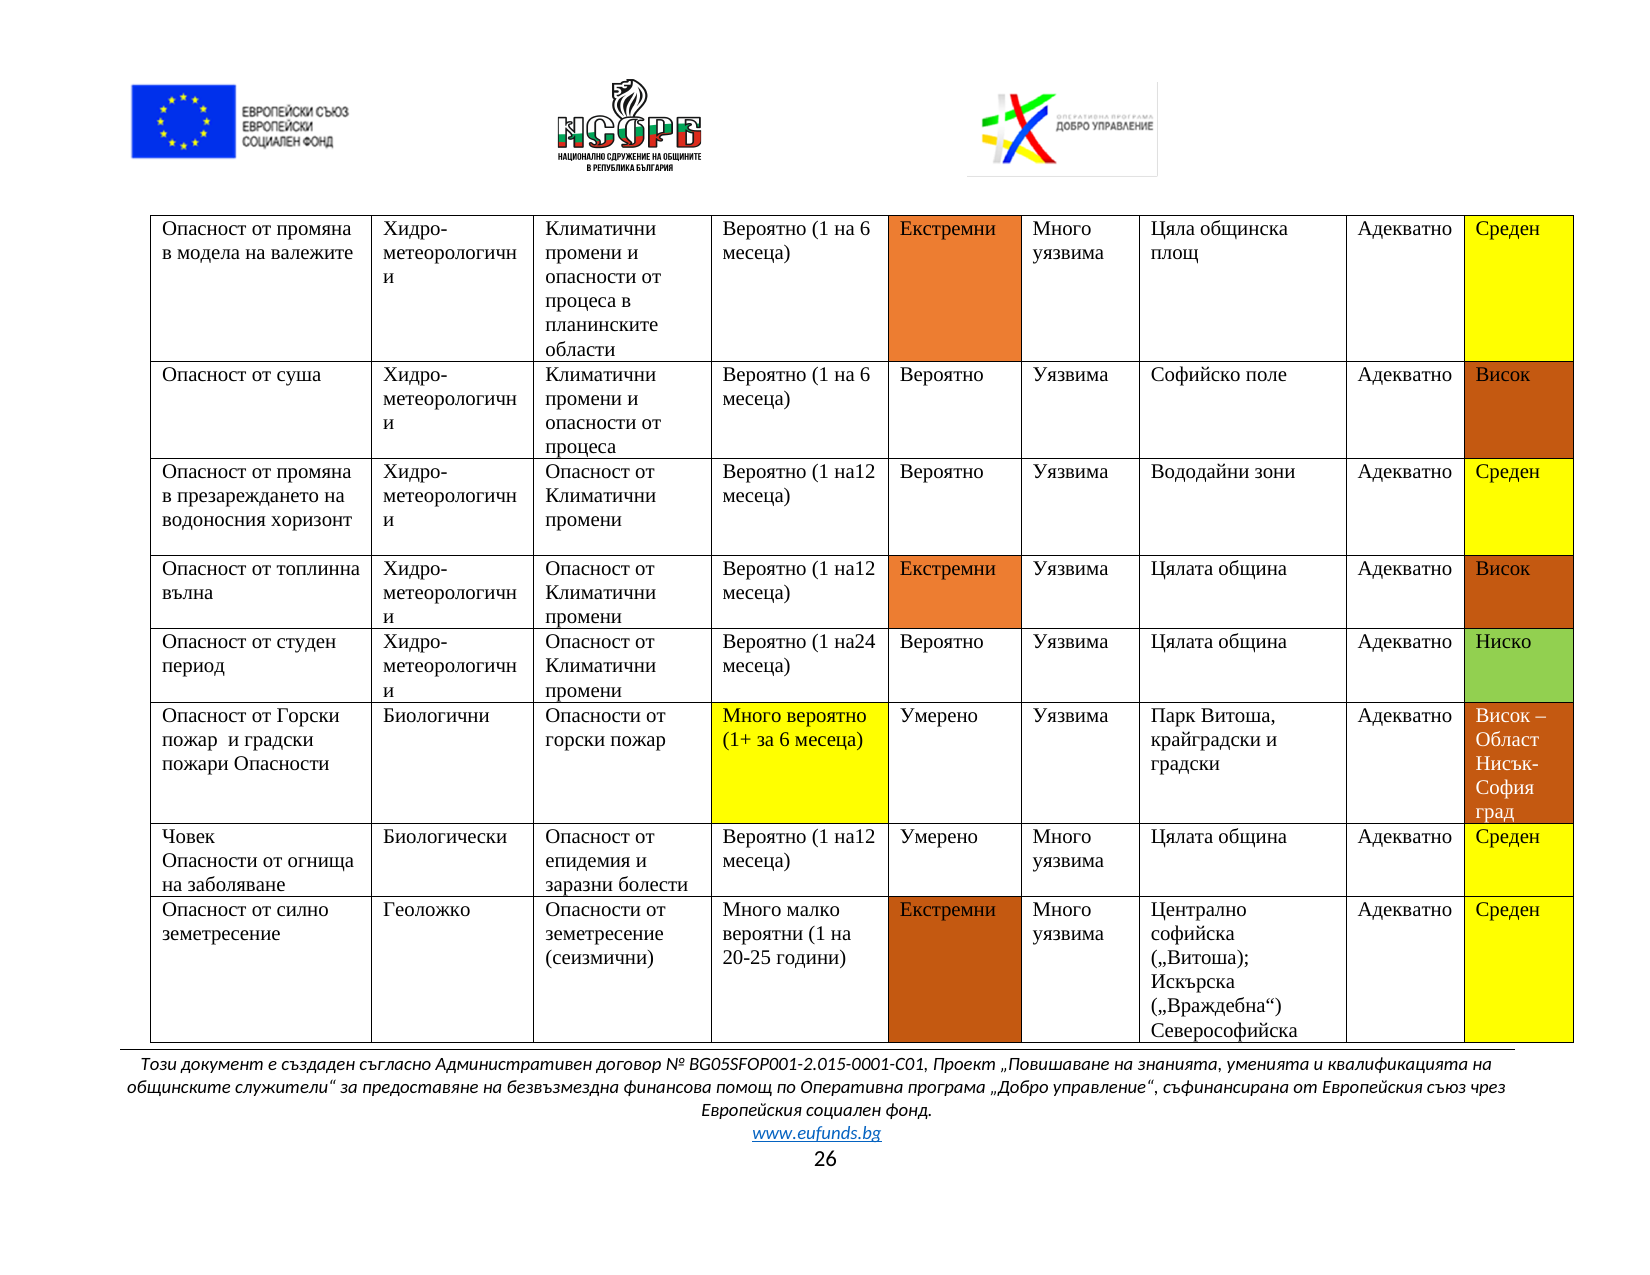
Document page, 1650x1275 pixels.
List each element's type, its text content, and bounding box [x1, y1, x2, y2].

table_cell Централно софийска („Витоша); Искърска („Враждебна“) Северософийска (“Мрамор“) Стара градска част [1140, 897, 1346, 1042]
table_cell Опасност от промяна в модела на валежите [151, 216, 371, 361]
table_cell Екстремни [889, 556, 1021, 628]
table_cell Адекватно [1347, 459, 1464, 555]
table_cell Вероятно [889, 629, 1021, 702]
table_cell Много вероятно (1+ за 6 месеца) [712, 703, 888, 823]
table_cell Вероятно (1 на12 месеца) [712, 556, 888, 628]
table_cell Много уязвима [1022, 897, 1139, 1042]
table_cell Опасност от Климатични промени [534, 459, 711, 555]
table_cell Среден [1465, 216, 1573, 361]
table_cell Опасност от Климатични промени [534, 556, 711, 628]
table_cell Хидро-метеорологични [372, 629, 533, 702]
table_cell Хидро-метеорологични [372, 459, 533, 555]
table_cell Цялата община [1140, 824, 1346, 896]
table_cell Среден [1465, 459, 1573, 555]
table_cell Софийско поле [1140, 362, 1346, 458]
table_cell Опасност от студен период [151, 629, 371, 702]
table_cell Опасности от земетресение (сеизмични) [534, 897, 711, 1042]
table_cell Уязвима [1022, 629, 1139, 702]
table_cell Адекватно [1347, 556, 1464, 628]
table_cell Екстремни [889, 897, 1021, 1042]
table_cell Висок [1465, 362, 1573, 458]
table_cell Много малко вероятни (1 на 20-25 години) [712, 897, 888, 1042]
table_cell Уязвима [1022, 556, 1139, 628]
table_cell Вероятно (1 на 6 месеца) [712, 362, 888, 458]
table_cell Цялата община [1140, 629, 1346, 702]
table_cell Адекватно [1347, 362, 1464, 458]
table_cell Опасност от Горски пожар и градски пожари Опасности [151, 703, 371, 823]
table_cell Хидро-метеорологични [372, 362, 533, 458]
table_cell Биологични [372, 703, 533, 823]
table_cell Цяла общинска площ [1140, 216, 1346, 361]
table_cell Адекватно [1347, 216, 1464, 361]
picture [967, 82, 1158, 177]
table_cell Опасност от суша [151, 362, 371, 458]
table_cell Умерено [889, 824, 1021, 896]
table_cell Адекватно [1347, 897, 1464, 1042]
table_cell Екстремни [889, 216, 1021, 361]
picture [557, 79, 702, 171]
table_cell Опасност от промяна в презареждането на водоносния хоризонт [151, 459, 371, 555]
table_cell Цялата община [1140, 556, 1346, 628]
table_cell Опасност от топлинна вълна [151, 556, 371, 628]
table_cell Уязвима [1022, 703, 1139, 823]
table_cell Много уязвима [1022, 824, 1139, 896]
table_cell Вододайни зони [1140, 459, 1346, 555]
table_cell Висок [1465, 556, 1573, 628]
table_cell Вероятно [889, 459, 1021, 555]
table_cell Опасност от епидемия и заразни болести [534, 824, 711, 896]
table_cell Човек Опасности от огнища на заболяване [151, 824, 371, 896]
table_cell Умерено [889, 703, 1021, 823]
table_cell Вероятно (1 на24 месеца) [712, 629, 888, 702]
table_cell Вероятно (1 на 6 месеца) [712, 216, 888, 361]
picture [120, 75, 369, 168]
table_cell Ниско [1465, 629, 1573, 702]
table_cell Уязвима [1022, 459, 1139, 555]
table_cell Висок –Област Нисък- София град [1465, 703, 1573, 823]
table_cell Среден [1465, 824, 1573, 896]
table_cell Климатични промени и опасности от процеса [534, 362, 711, 458]
table_cell Вероятно (1 на12 месеца) [712, 459, 888, 555]
table_cell Хидро-метеорологични [372, 556, 533, 628]
table_cell Биологически [372, 824, 533, 896]
table_cell Опасност от силно земетресение [151, 897, 371, 1042]
table_cell Геоложко [372, 897, 533, 1042]
table_cell Хидро-метеорологични [372, 216, 533, 361]
table_cell Вероятно (1 на12 месеца) [712, 824, 888, 896]
table_cell Уязвима [1022, 362, 1139, 458]
table_cell Парк Витоша, крайградски и градски [1140, 703, 1346, 823]
table_cell Адекватно [1347, 824, 1464, 896]
table_cell Климатични промени и опасности от процеса в планинските области [534, 216, 711, 361]
table_cell Опасност от Климатични промени [534, 629, 711, 702]
table_cell Адекватно [1347, 703, 1464, 823]
table_cell Среден [1465, 897, 1573, 1042]
table_cell Опасности от горски пожар [534, 703, 711, 823]
table_cell Адекватно [1347, 629, 1464, 702]
table_cell Вероятно [889, 362, 1021, 458]
table_cell Много уязвима [1022, 216, 1139, 361]
